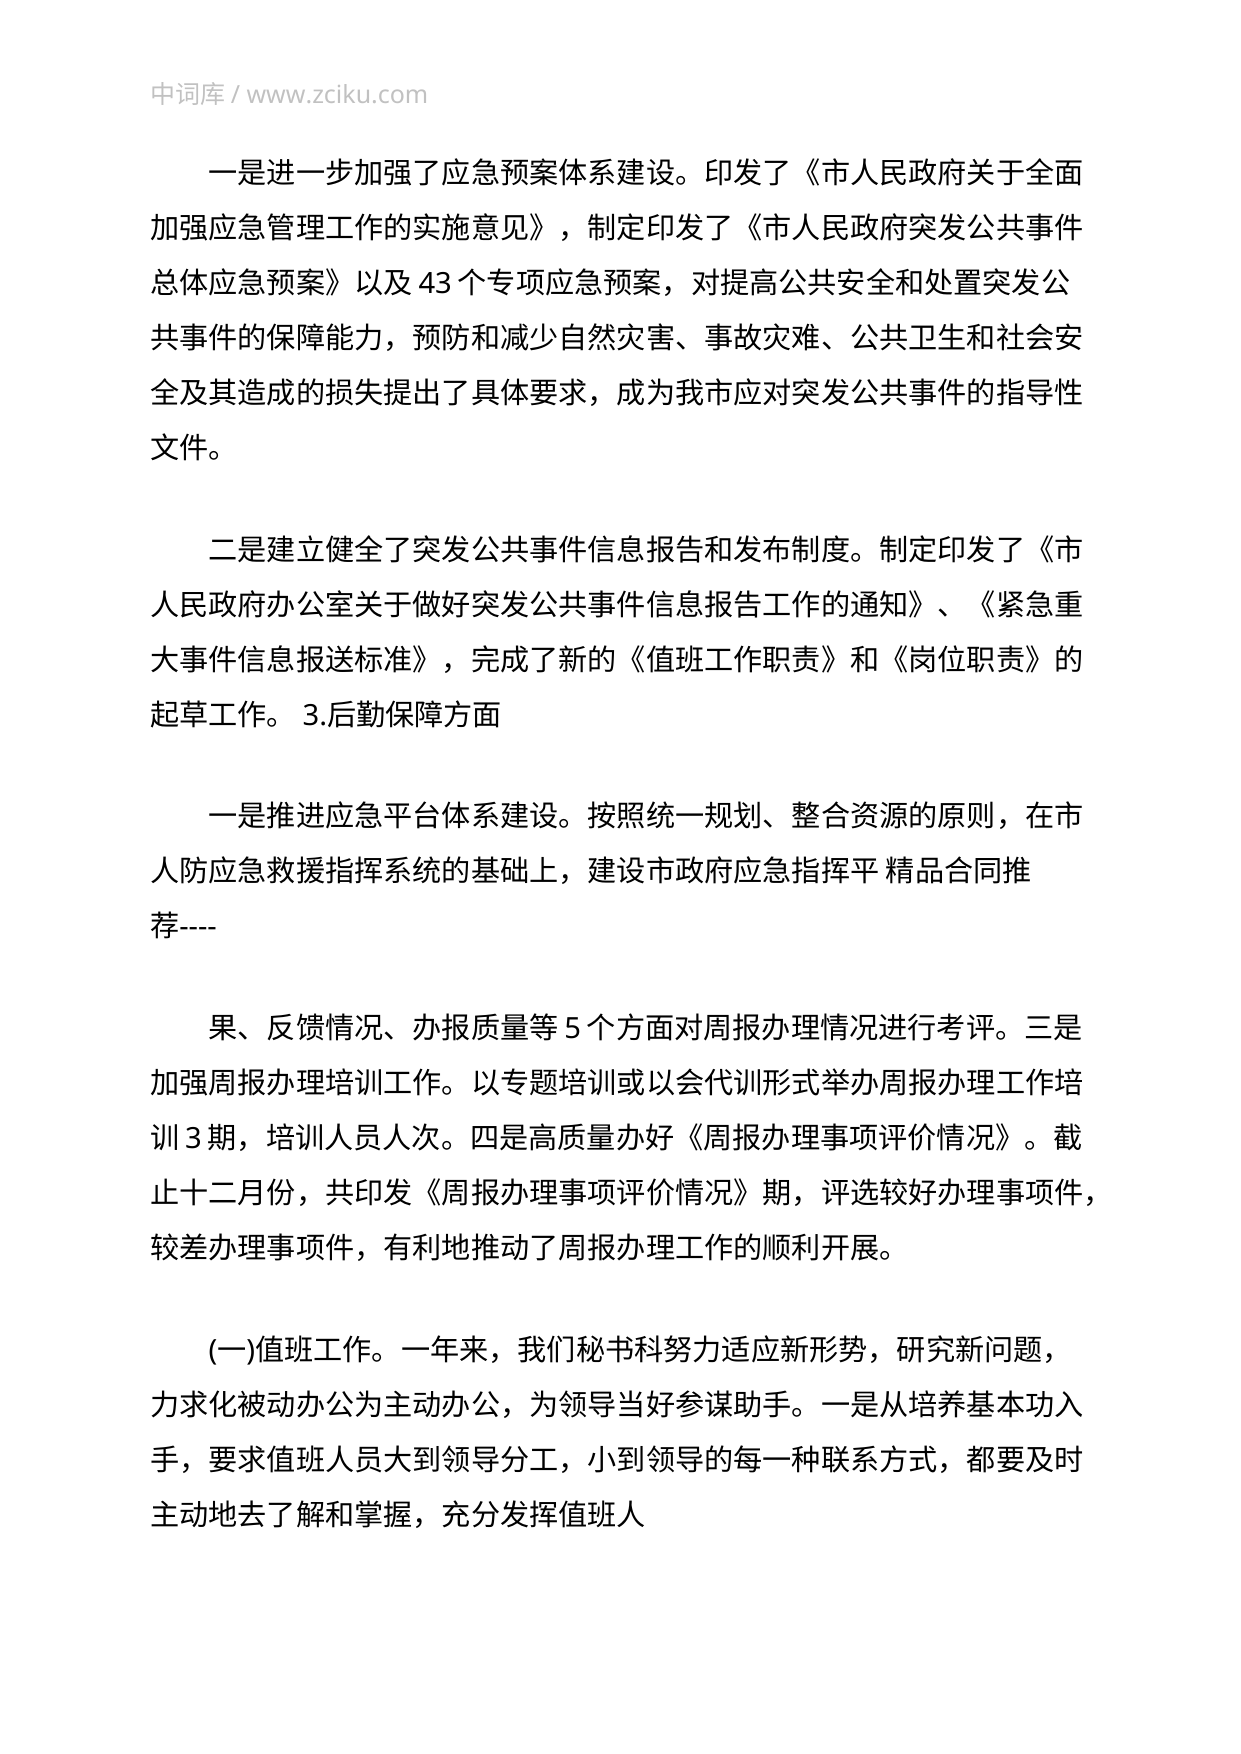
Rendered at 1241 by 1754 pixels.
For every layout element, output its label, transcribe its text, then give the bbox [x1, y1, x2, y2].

text 一是进一步加强了应急预案体系建设。印发了《市人民政府关于全面加强应急管理工作的实施意见》，制定印发了《市人民政府突发公共事件总体应急预案》以及43个专项应急预案，对提高公共安全和处置突发公共事件的保障能力，预防和减少自然灾害、事故灾难、公共卫生和社会安全及其造成的损失提出了具体要求，成为我市应对突发公共事件的指导性文件。 [150, 150, 1090, 467]
text 一是推进应急平台体系建设。按照统一规划、整合资源的原则，在市人防应急救援指挥系统的基础上，建设市政府应急指挥平 精品合同推荐---- [150, 793, 1090, 945]
text 果、反馈情况、办报质量等5个方面对周报办理情况进行考评。三是加强周报办理培训工作。以专题培训或以会代训形式举办周报办理工作培训3期，培训人员人次。四是高质量办好《周报办理事项评价情况》。截止十二月份，共印发《周报办理事项评价情况》期，评选较好办理事项件，较差办理事项件，有利地推动了周报办理工作的顺利开展。 [150, 1005, 1090, 1267]
text (一)值班工作。一年来，我们秘书科努力适应新形势，研究新问题，力求化被动办公为主动办公，为领导当好参谋助手。一是从培养基本功入手，要求值班人员大到领导分工，小到领导的每一种联系方式，都要及时主动地去了解和掌握，充分发挥值班人 [150, 1326, 1090, 1533]
text 二是建立健全了突发公共事件信息报告和发布制度。制定印发了《市人民政府办公室关于做好突发公共事件信息报告工作的通知》、《紧急重大事件信息报送标准》，完成了新的《值班工作职责》和《岗位职责》的起草工作。 3.后勤保障方面 [150, 526, 1090, 733]
